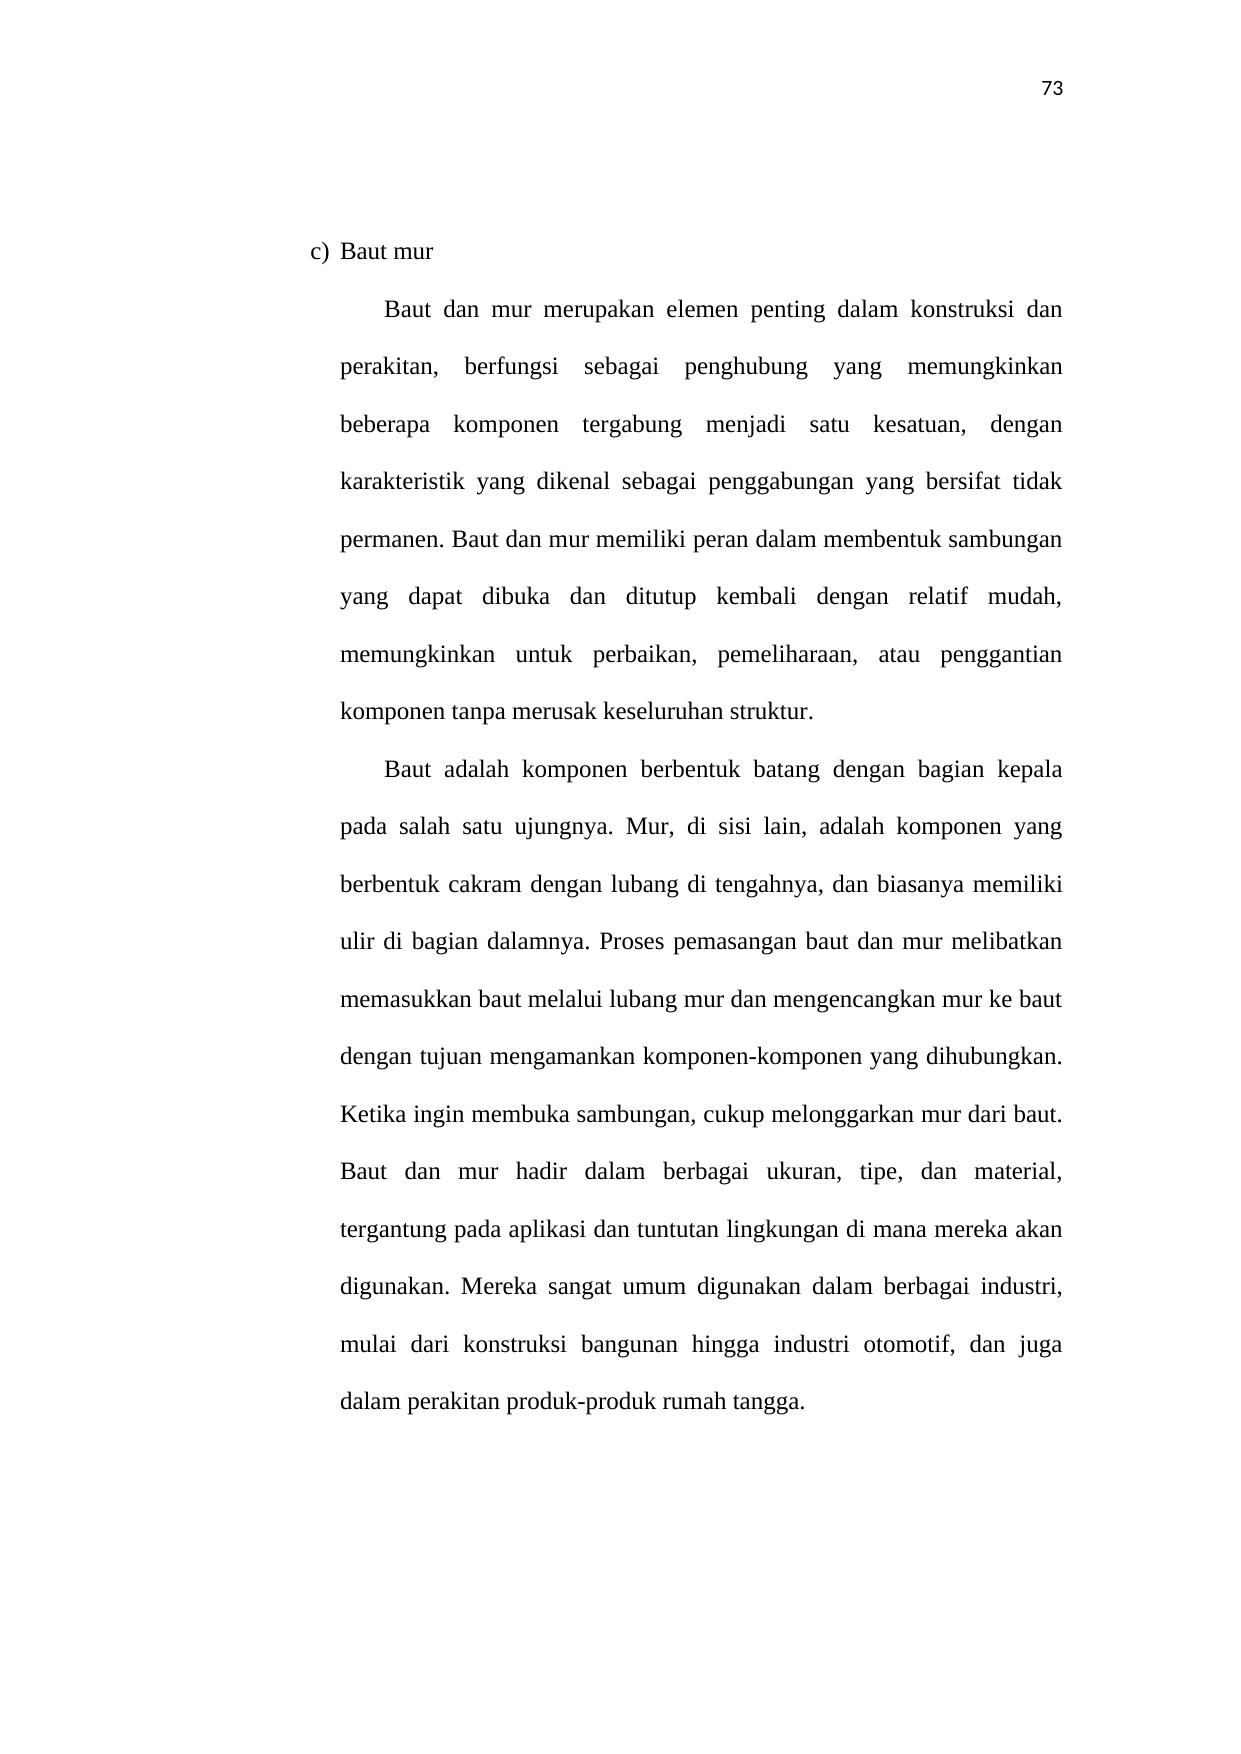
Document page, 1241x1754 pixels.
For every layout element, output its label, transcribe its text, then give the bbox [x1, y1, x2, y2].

list Baut mur [310, 236, 1063, 265]
list Baut dan mur merupakan elemen penting dalam konstruksi dan perakitan, berfungsi sebagai penghubung yang memungkinkan beberapa komponen tergabung menjadi satu kesatuan, dengan karakteristik yang dikenal sebagai penggabungan yang bersifat tidak permanen. Baut dan mur memiliki peran dalam membentuk sambungan yang dapat dibuka dan ditutup kembali dengan relatif mudah, memungkinkan untuk perbaikan, pemeliharaan, atau penggantian komponen tanpa merusak keseluruhan struktur. [340, 294, 1063, 725]
list Baut adalah komponen berbentuk batang dengan bagian kepala pada salah satu ujungnya. Mur, di sisi lain, adalah komponen yang berbentuk cakram dengan lubang di tengahnya, dan biasanya memiliki ulir di bagian dalamnya. Proses pemasangan baut dan mur melibatkan memasukkan baut melalui lubang mur dan mengencangkan mur ke baut dengan tujuan mengamankan komponen-komponen yang dihubungkan. Ketika ingin membuka sambungan, cukup melonggarkan mur dari baut. Baut dan mur hadir dalam berbagai ukuran, tipe, dan material, tergantung pada aplikasi dan tuntutan lingkungan di mana mereka akan digunakan. Mereka sangat umum digunakan dalam berbagai industri, mulai dari konstruksi bangunan hingga industri otomotif, dan juga dalam perakitan produk-produk rumah tangga. [340, 754, 1063, 1415]
